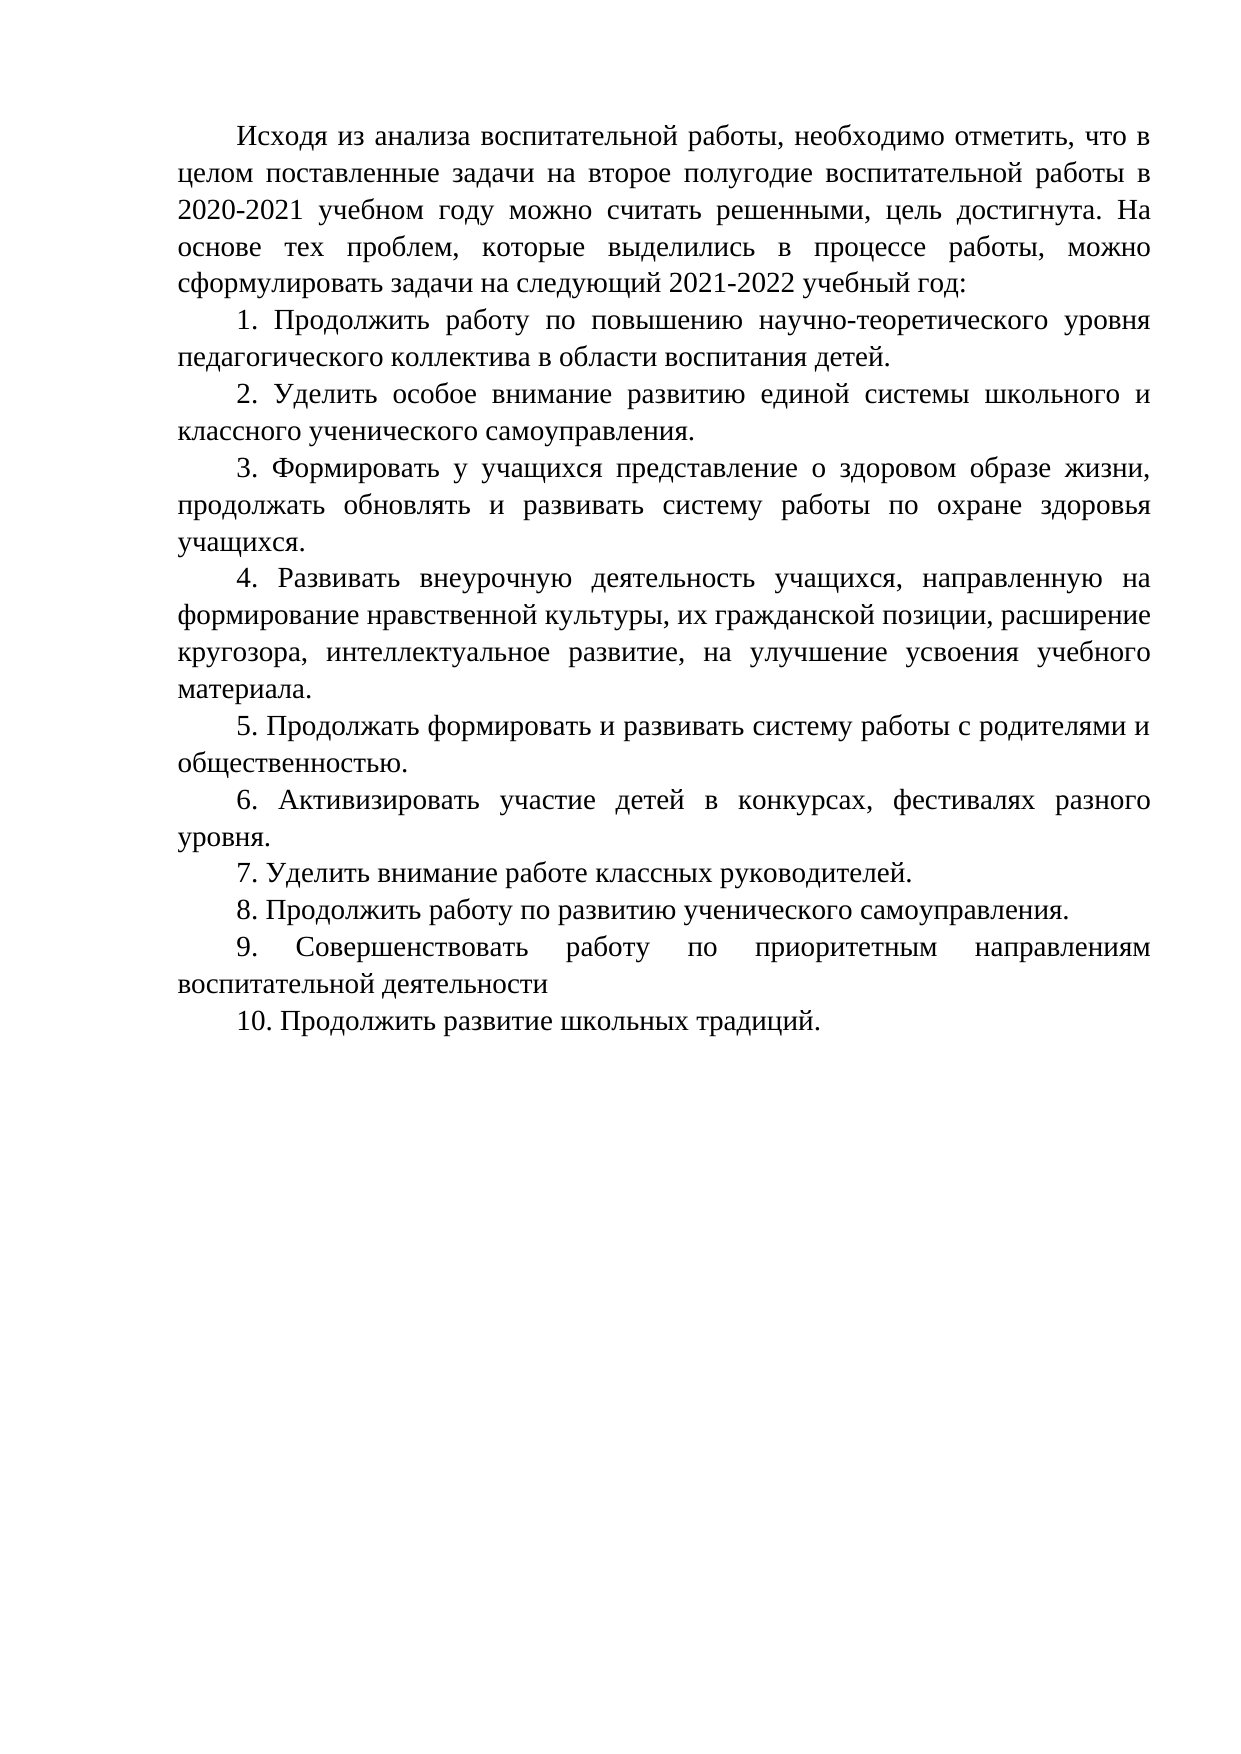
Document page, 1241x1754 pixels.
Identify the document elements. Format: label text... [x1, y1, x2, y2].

text 9. Совершенствовать работу по приоритетным направлениям воспитательной деятельности [177, 929, 1152, 1000]
text 3. Формировать у учащихся представление о здоровом образе жизни, продолжать обновлять и развивать систему работы по охране здоровья учащихся. [177, 450, 1152, 557]
text 4. Развивать внеурочную деятельность учащихся, направленную на формирование нравственной культуры, их гражданской позиции, расширение кругозора, интеллектуальное развитие, на улучшение усвоения учебного материала. [177, 561, 1152, 705]
text 10. Продолжить развитие школьных традиций. [177, 1003, 1152, 1037]
text 5. Продолжать формировать и развивать систему работы с родителями и общественностью. [177, 708, 1152, 778]
text Исходя из анализа воспитательной работы, необходимо отметить, что в целом поставленные задачи на второе полугодие воспитательной работы в 2020-2021 учебном году можно считать решенными, цель достигнута. На основе тех проблем, которые выделились в процессе работы, можно сформулировать задачи на следующий 2021-2022 учебный год: [177, 118, 1152, 299]
text 2. Уделить особое внимание развитию единой системы школьного и классного ученического самоуправления. [177, 376, 1152, 447]
text 8. Продолжить работу по развитию ученического самоуправления. [177, 892, 1152, 926]
text 7. Уделить внимание работе классных руководителей. [177, 856, 1152, 889]
text 1. Продолжить работу по повышению научно-теоретического уровня педагогического коллектива в области воспитания детей. [177, 302, 1152, 373]
text 6. Активизировать участие детей в конкурсах, фестивалях разного уровня. [177, 782, 1152, 852]
